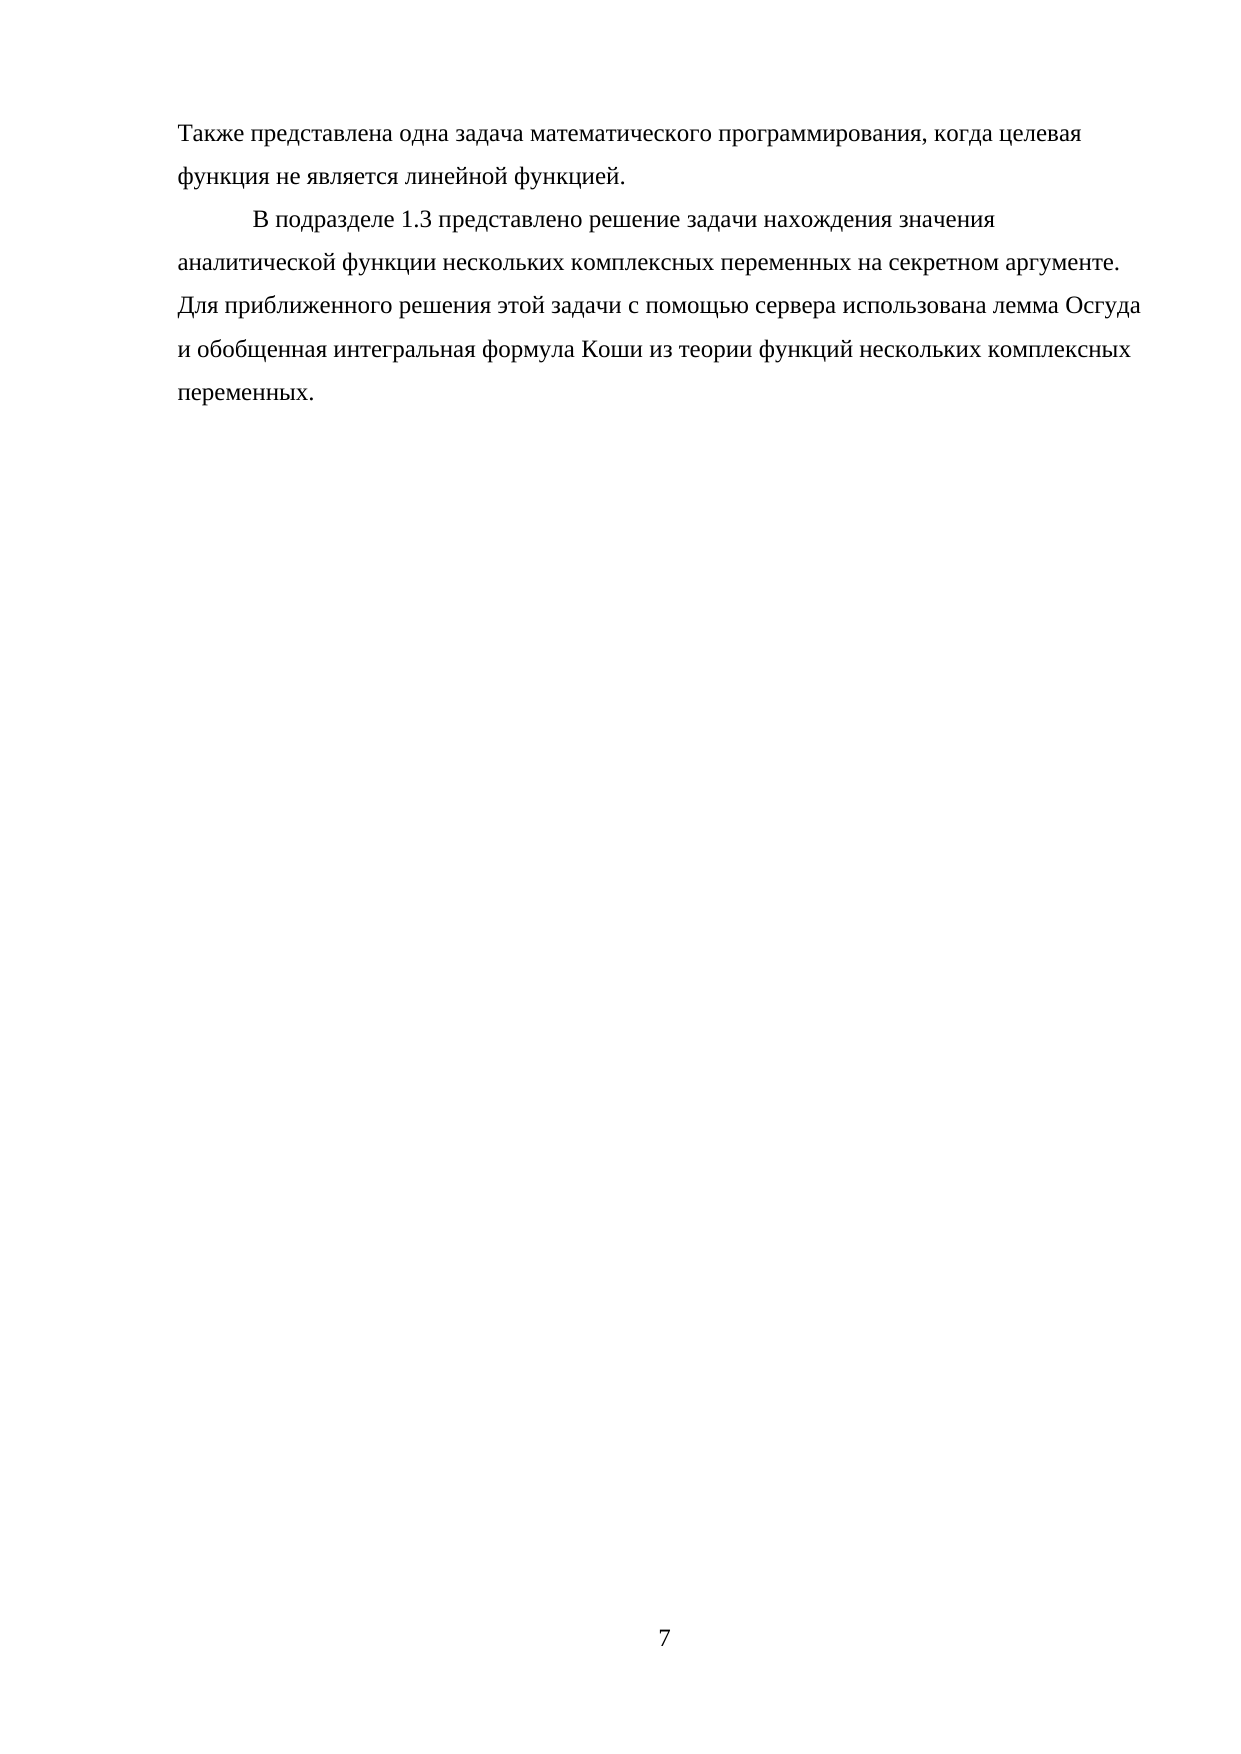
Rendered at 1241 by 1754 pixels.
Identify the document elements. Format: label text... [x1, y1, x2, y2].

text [177, 118, 1152, 190]
text В подразделе 1.3 представлено решение задачи нахождения значения аналитической функции нескольких комплексных переменных на секретном аргументе. Для приближенного решения этой задачи с помощью сервера использована лемма Осгуда и обобщенная интегральная формула Коши из теории функций нескольких комплексных переменных. [177, 204, 1152, 406]
